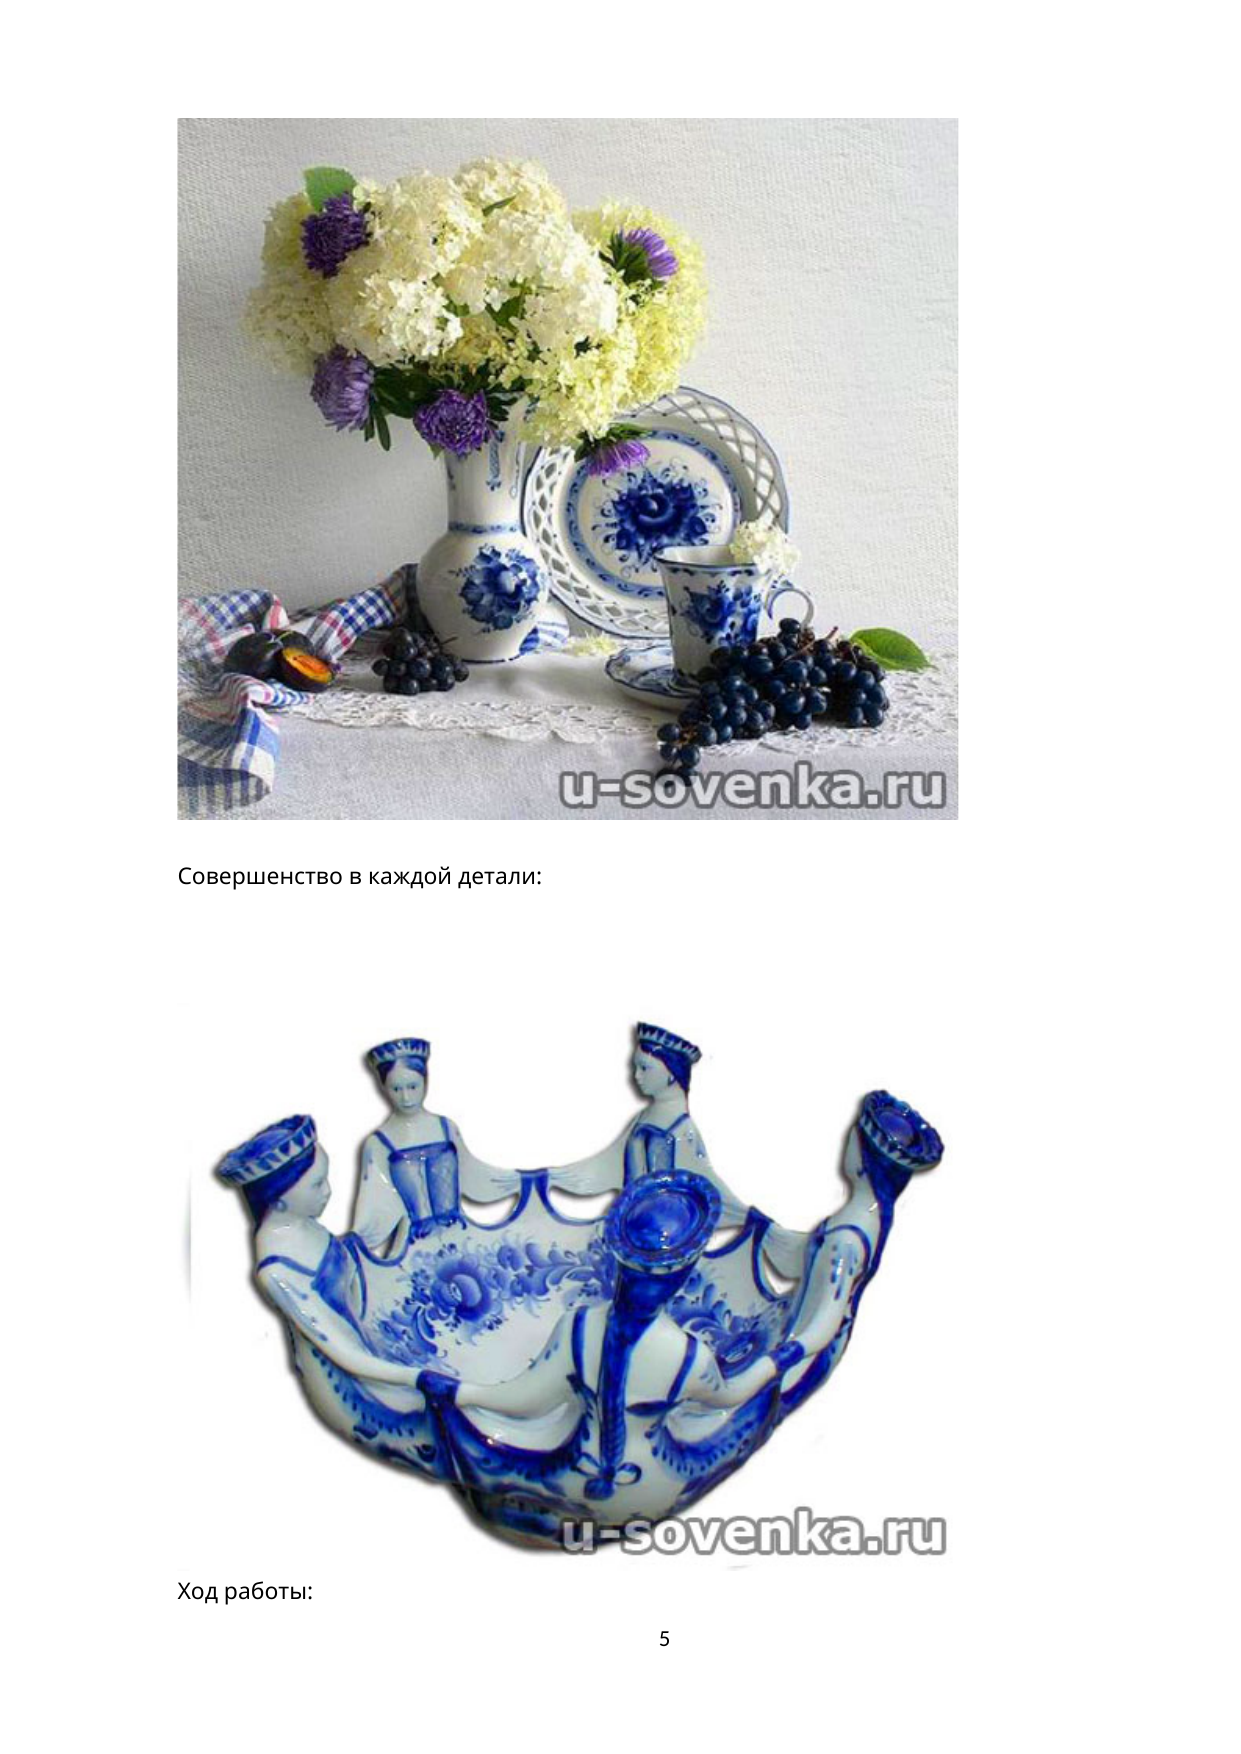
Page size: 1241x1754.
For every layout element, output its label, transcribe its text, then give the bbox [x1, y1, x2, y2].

picture [177, 118, 959, 820]
picture [177, 1003, 959, 1571]
text Совершенство в каждой детали: [177, 860, 1152, 891]
text Ход работы: [177, 1575, 1152, 1606]
